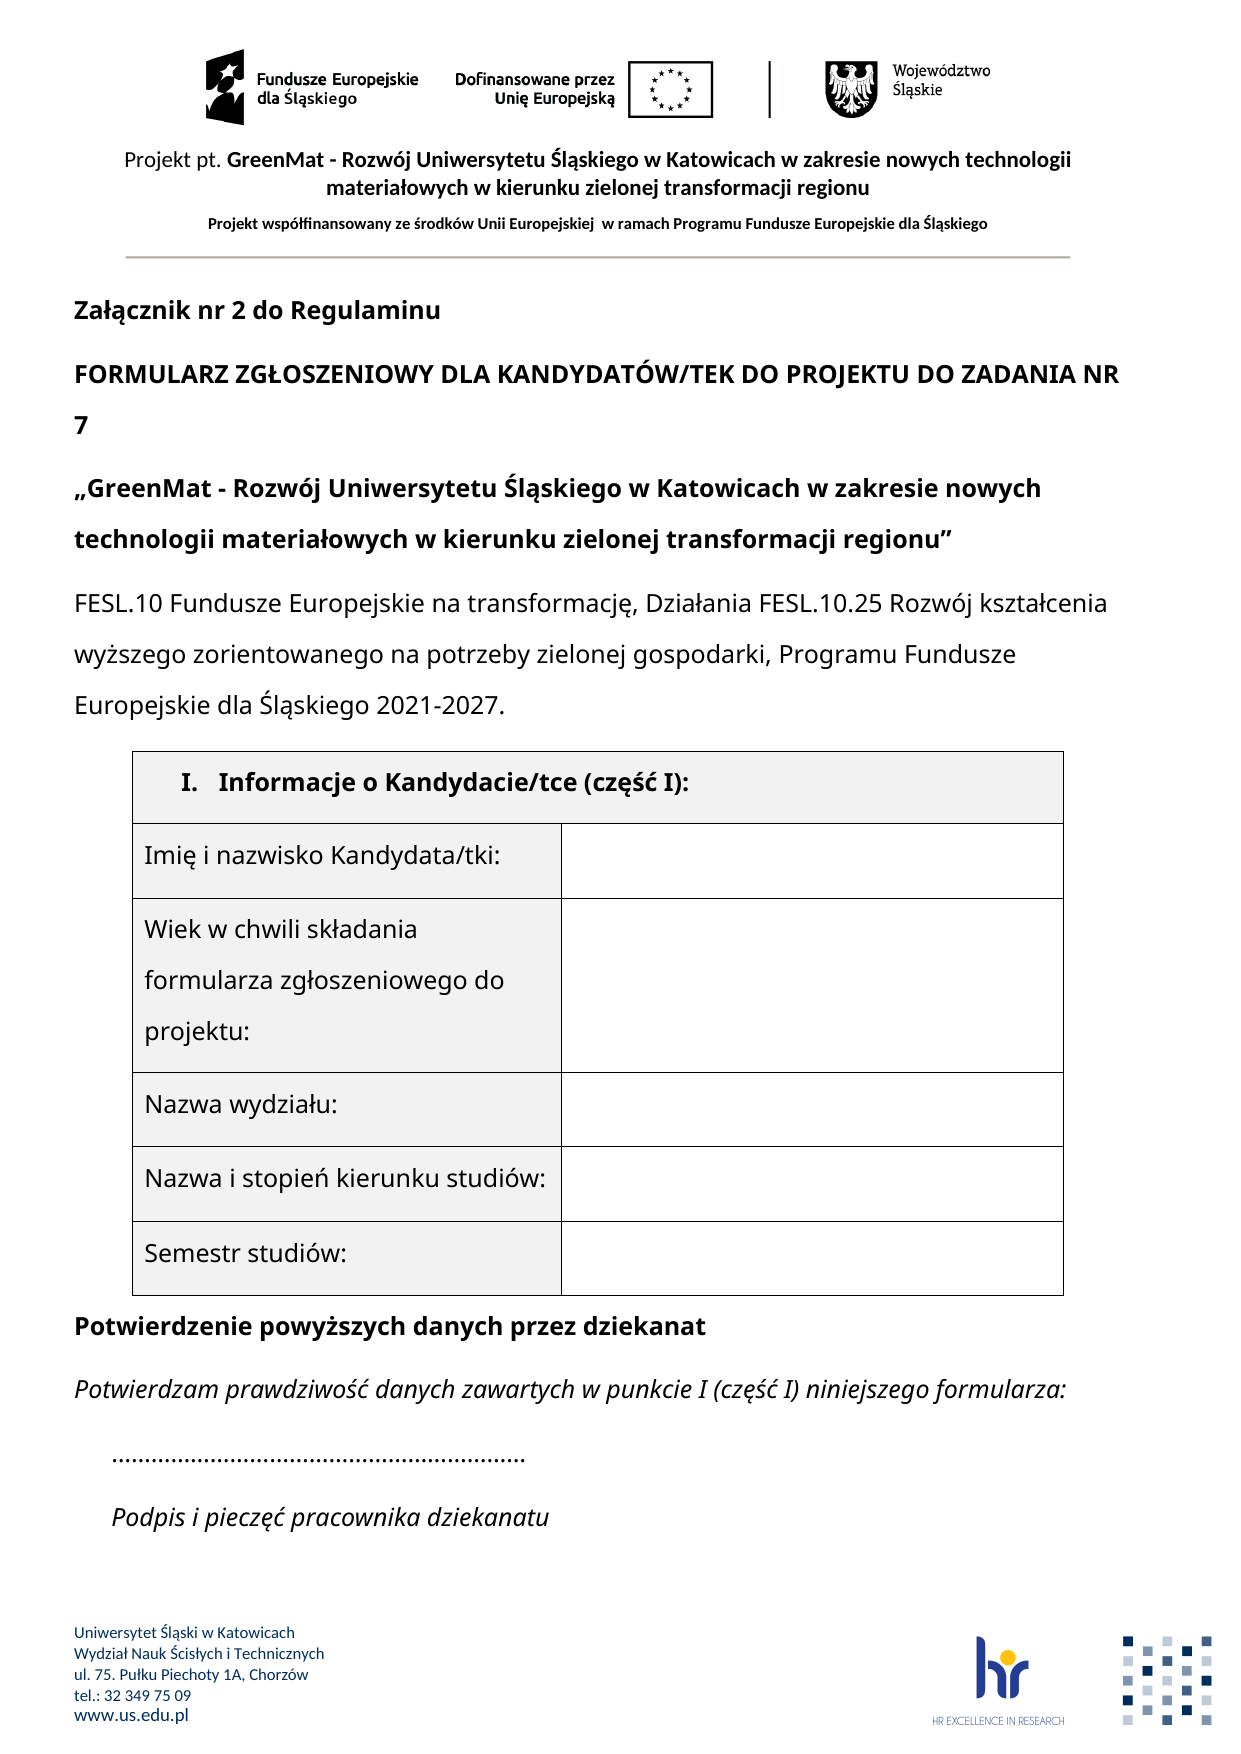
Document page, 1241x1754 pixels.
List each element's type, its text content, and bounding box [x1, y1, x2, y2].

table_cell [562, 899, 1063, 1072]
text FESL.10 Fundusze Europejskie na transformację, Działania FESL.10.25 Rozwój kształcenia wyższego zorientowanego na potrzeby zielonej gospodarki, Programu Fundusze Europejskie dla Śląskiego 2021-2027. [74, 586, 1122, 722]
text Potwierdzenie powyższych danych przez dziekanat [74, 1308, 1122, 1343]
table_cell [562, 824, 1063, 898]
text Potwierdzam prawdziwość danych zawartych w punkcie I (część I) niniejszego formularza: [74, 1372, 1122, 1406]
table_cell [562, 1222, 1063, 1295]
table_cell Wiek w chwili składania formularza zgłoszeniowego do projektu: [133, 899, 561, 1072]
table_cell Nazwa wydziału: [133, 1073, 561, 1146]
table_cell Imię i nazwisko Kandydata/tki: [133, 824, 561, 898]
table_cell Semestr studiów: [133, 1222, 561, 1295]
table_cell Nazwa i stopień kierunku studiów: [133, 1147, 561, 1221]
text Załącznik nr 2 do Regulaminu [74, 293, 1122, 327]
text FORMULARZ ZGŁOSZENIOWY DLA KANDYDATÓW/TEK DO PROJEKTU DO ZADANIA NR 7 [74, 356, 1122, 442]
text Podpis i pieczęć pracownika dziekanatu [111, 1499, 1122, 1533]
table_cell [562, 1147, 1063, 1221]
table_cell [562, 1073, 1063, 1146]
text ……………………………………………………… [111, 1436, 1122, 1470]
picture [863, 1509, 1240, 1754]
table_header Informacje o Kandydacie/tce (część I): [133, 752, 1063, 823]
picture [186, 29, 1010, 145]
text „GreenMat - Rozwój Uniwersytetu Śląskiego w Katowicach w zakresie nowych technologii materiałowych w kierunku zielonej transformacji regionu” [74, 471, 1122, 556]
